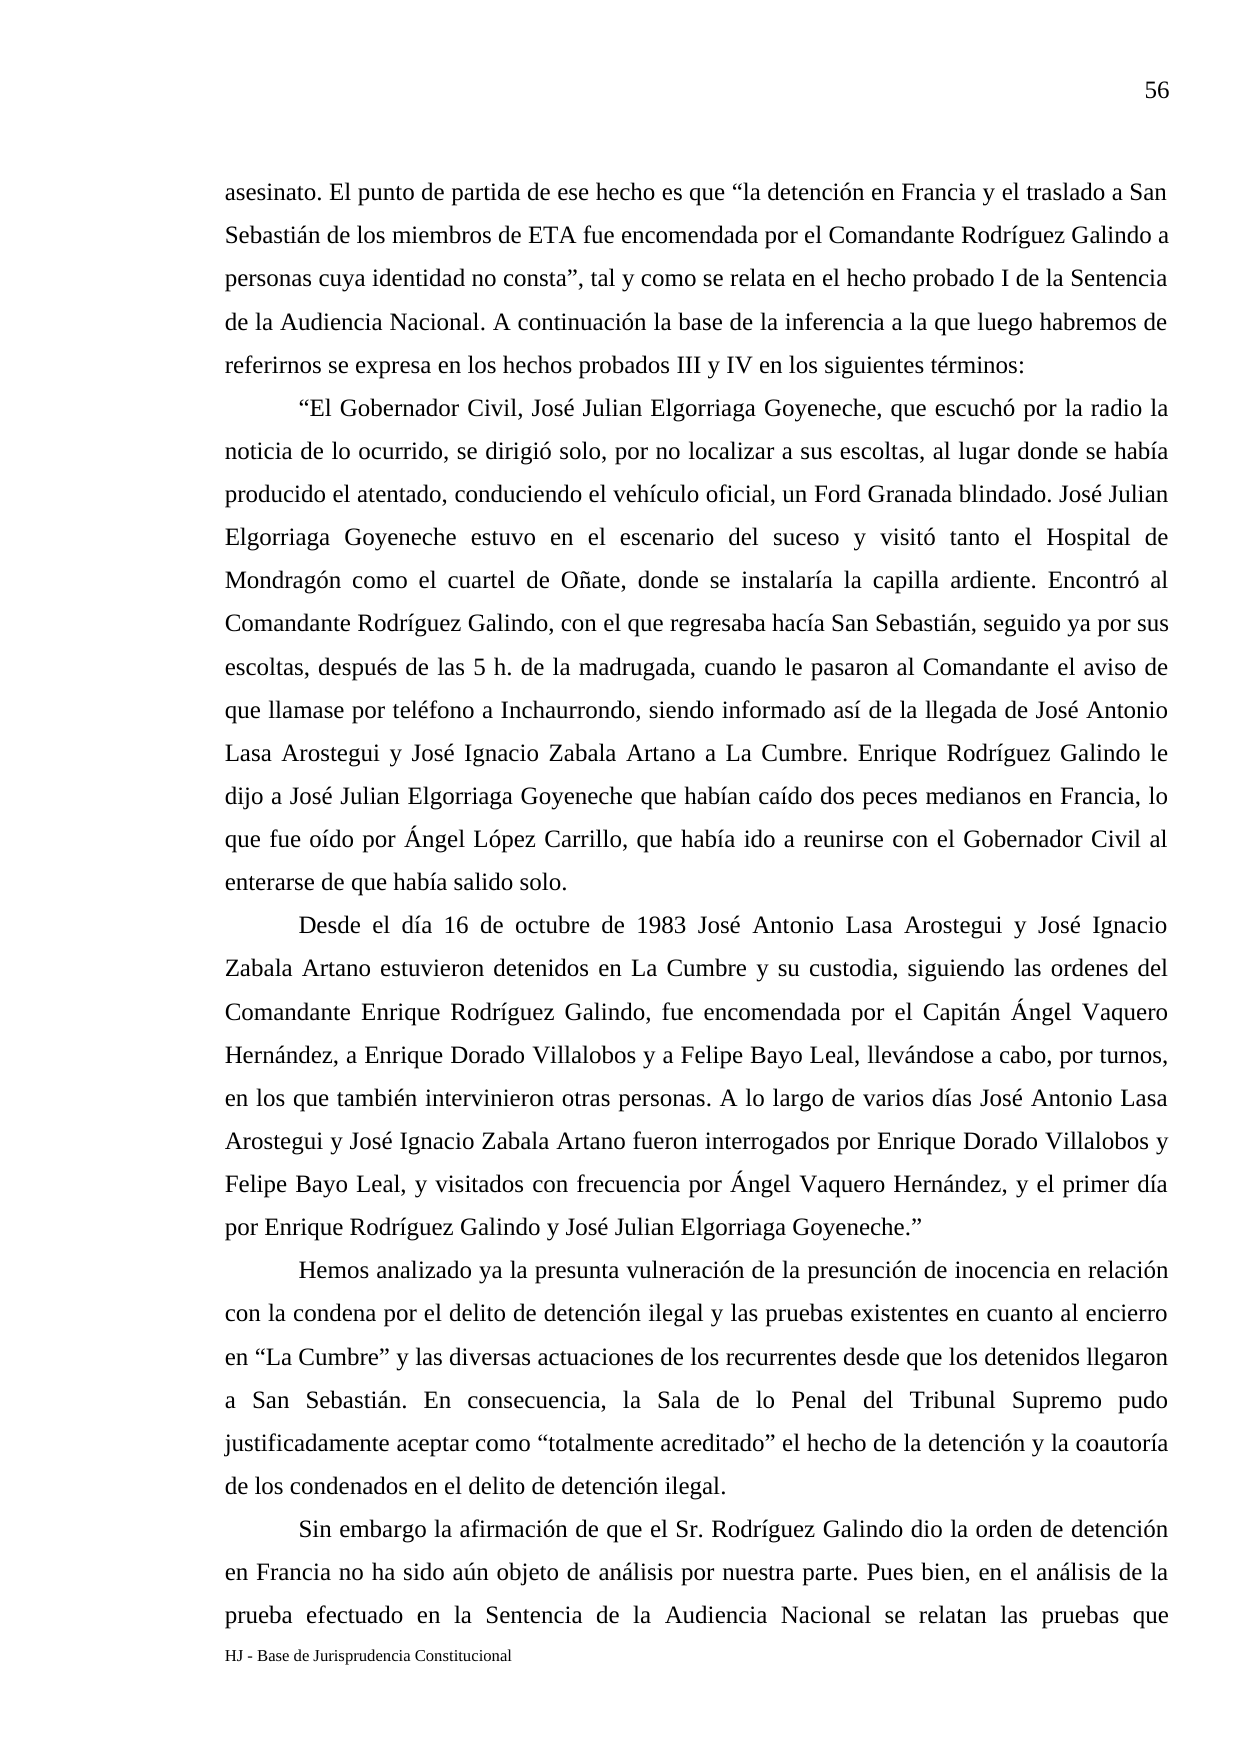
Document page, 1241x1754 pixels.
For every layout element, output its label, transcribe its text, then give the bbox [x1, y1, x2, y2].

text “El Gobernador Civil, José Julian Elgorriaga Goyeneche, que escuchó por la radio la noticia de lo ocurrido, se dirigió solo, por no localizar a sus escoltas, al lugar donde se había producido el atentado, conduciendo el vehículo oficial, un Ford Granada blindado. José Julian Elgorriaga Goyeneche estuvo en el escenario del suceso y visitó tanto el Hospital de Mondragón como el cuartel de Oñate, donde se instalaría la capilla ardiente. Encontró al Comandante Rodríguez Galindo, con el que regresaba hacía San Sebastián, seguido ya por sus escoltas, después de las 5 h. de la madrugada, cuando le pasaron al Comandante el aviso de que llamase por teléfono a Inchaurrondo, siendo informado así de la llegada de José Antonio Lasa Arostegui y José Ignacio Zabala Artano a La Cumbre. Enrique Rodríguez Galindo le dijo a José Julian Elgorriaga Goyeneche que habían caído dos peces medianos en Francia, lo que fue oído por Ángel López Carrillo, que había ido a reunirse con el Gobernador Civil al enterarse de que había salido solo. [224, 393, 1169, 896]
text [224, 1514, 1169, 1629]
text Hemos analizado ya la presunta vulneración de la presunción de inocencia en relación con la condena por el delito de detención ilegal y las pruebas existentes en cuanto al encierro en “La Cumbre” y las diversas actuaciones de los recurrentes desde que los detenidos llegaron a San Sebastián. En consecuencia, la Sala de lo Penal del Tribunal Supremo pudo justificadamente aceptar como “totalmente acreditado” el hecho de la detención y la coautoría de los condenados en el delito de detención ilegal. [224, 1255, 1169, 1500]
text Desde el día 16 de octubre de 1983 José Antonio Lasa Arostegui y José Ignacio Zabala Artano estuvieron detenidos en La Cumbre y su custodia, siguiendo las ordenes del Comandante Enrique Rodríguez Galindo, fue encomendada por el Capitán Ángel Vaquero Hernández, a Enrique Dorado Villalobos y a Felipe Bayo Leal, llevándose a cabo, por turnos, en los que también intervinieron otras personas. A lo largo de varios días José Antonio Lasa Arostegui y José Ignacio Zabala Artano fueron interrogados por Enrique Dorado Villalobos y Felipe Bayo Leal, y visitados con frecuencia por Ángel Vaquero Hernández, y el primer día por Enrique Rodríguez Galindo y José Julian Elgorriaga Goyeneche.” [224, 910, 1169, 1241]
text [224, 177, 1169, 378]
